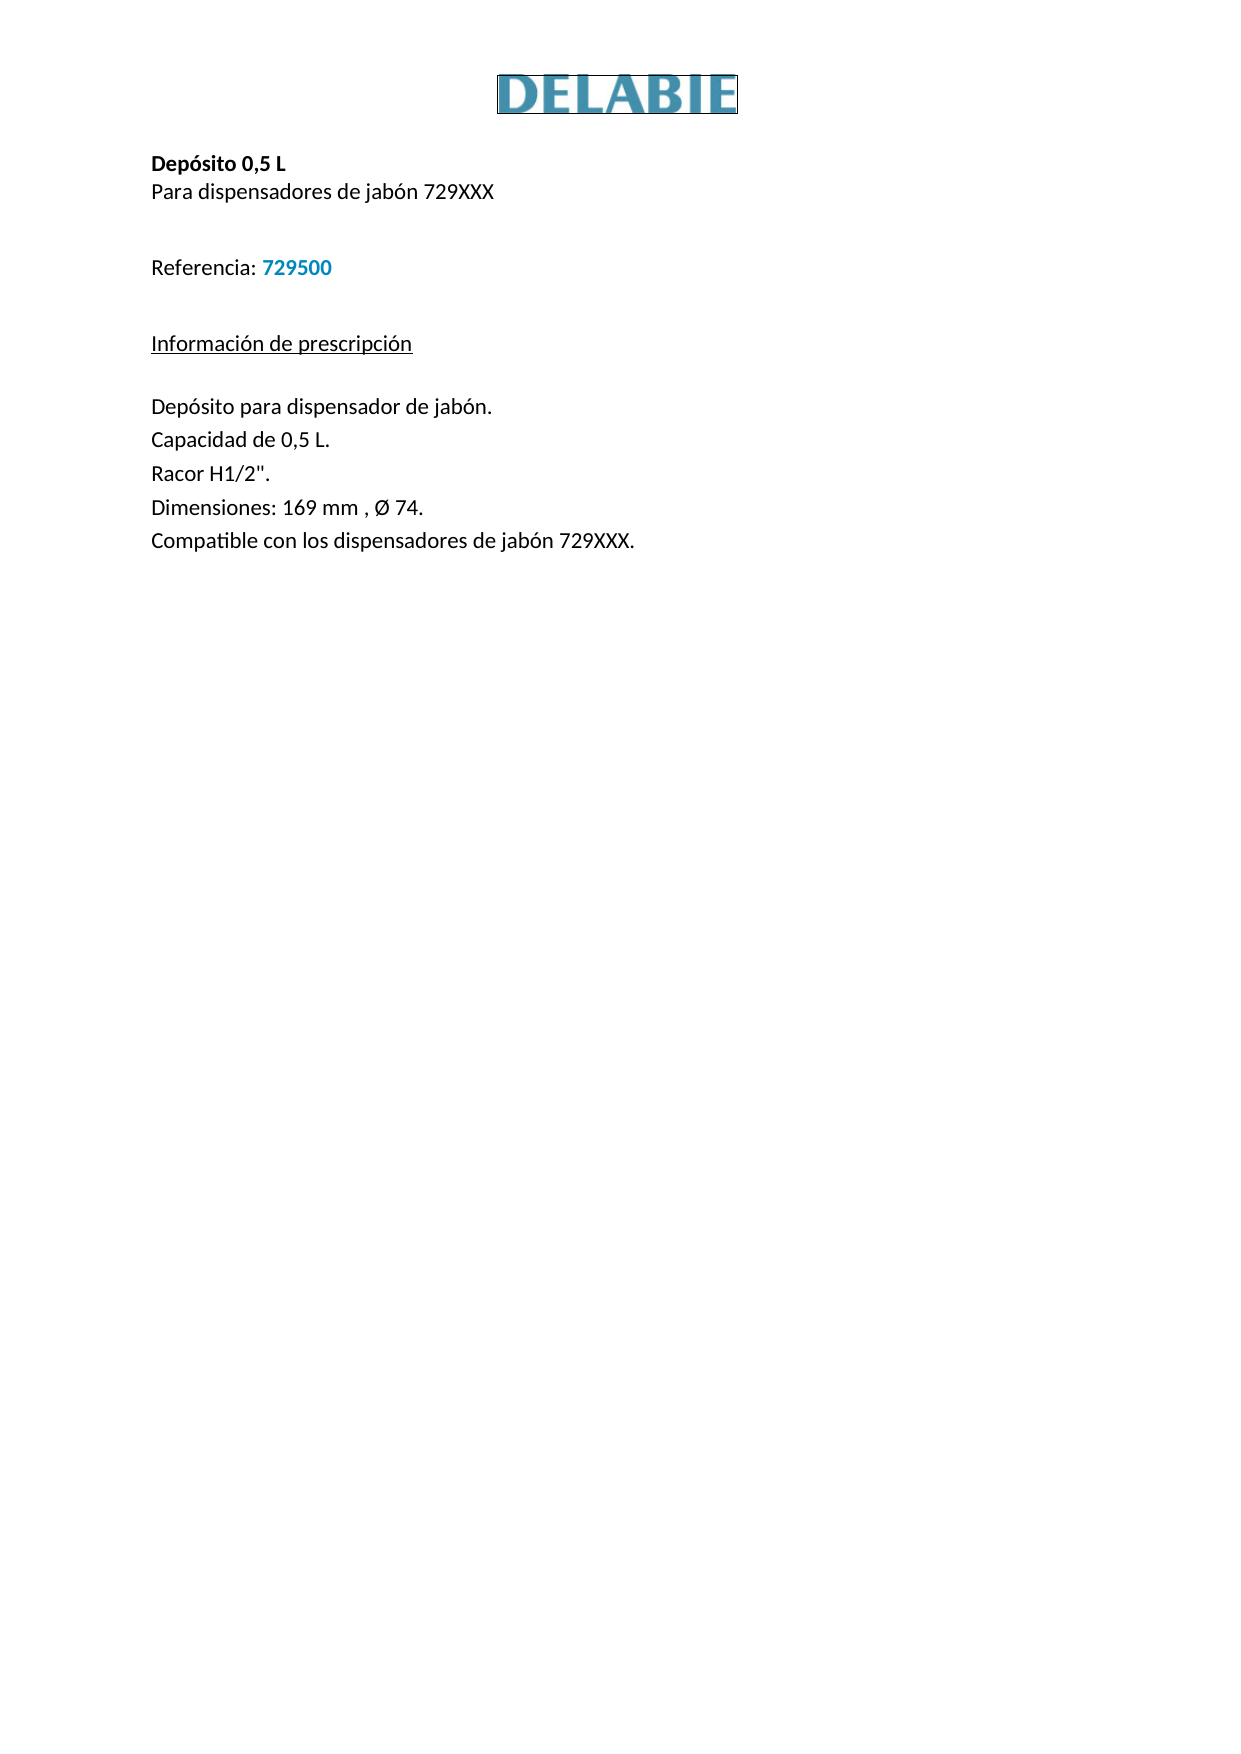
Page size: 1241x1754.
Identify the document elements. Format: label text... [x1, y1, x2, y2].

text Para dispensadores de jabón 729XXX [151, 177, 1084, 205]
text Compatible con los dispensadores de jabón 729XXX. [151, 526, 1084, 554]
text Dimensiones: 169 mm , Ø 74. [151, 493, 1084, 521]
text Información de prescripción [151, 329, 1084, 357]
text Depósito para dispensador de jabón. [151, 392, 1084, 420]
picture [498, 76, 737, 113]
text Capacidad de 0,5 L. [151, 426, 1084, 453]
text Depósito 0,5 L [151, 149, 1084, 177]
text Racor H1/2". [151, 459, 1084, 487]
text Referencia: 729500 [151, 253, 1084, 281]
